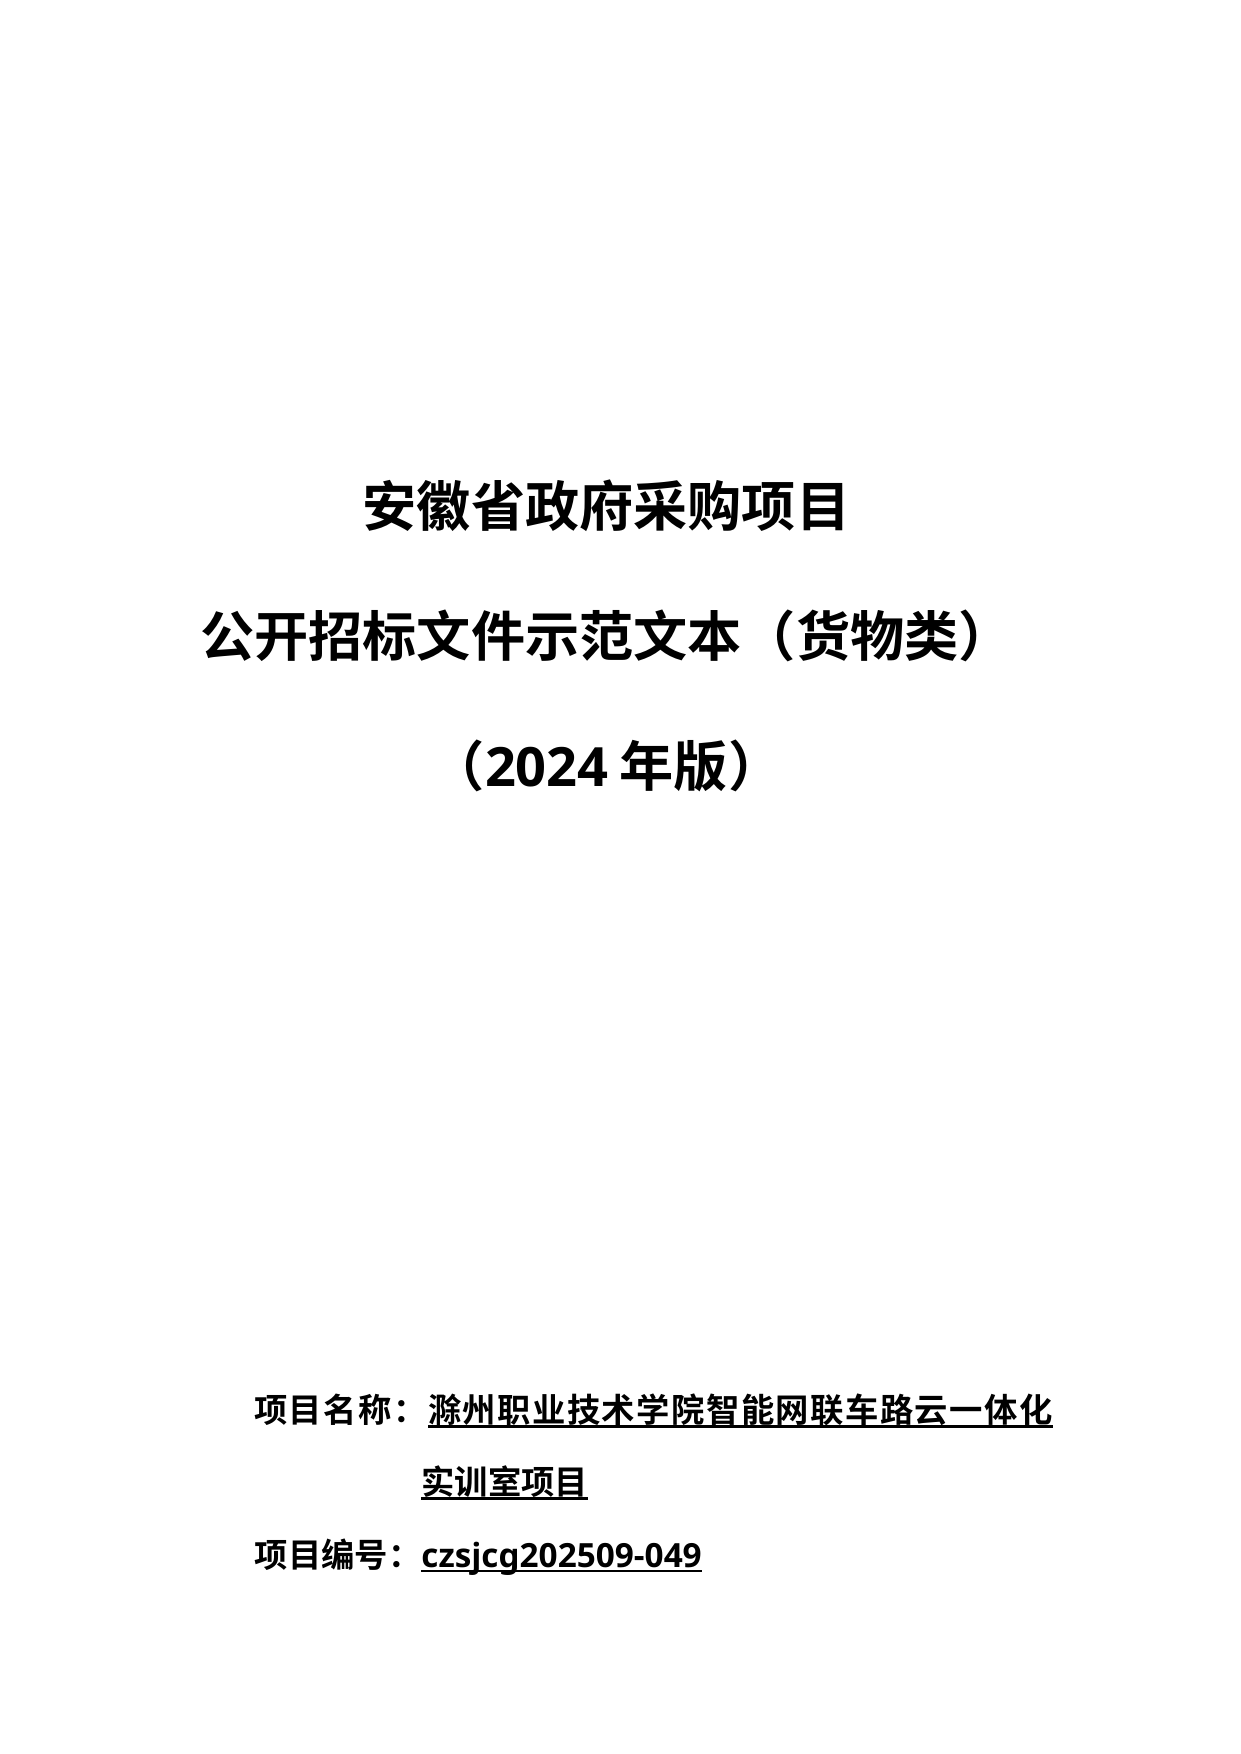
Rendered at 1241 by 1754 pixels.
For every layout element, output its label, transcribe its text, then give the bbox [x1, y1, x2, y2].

text 项目名称：滁州职业技术学院智能网联车路云一体化实训室项目 [254, 1384, 1053, 1504]
text 安徽省政府采购项目 [187, 454, 1025, 552]
text 项目编号：czsjcg202509-049 [187, 1528, 1053, 1577]
text （2024年版） [187, 714, 1025, 812]
text 公开招标文件示范文本（货物类） [187, 584, 1025, 682]
